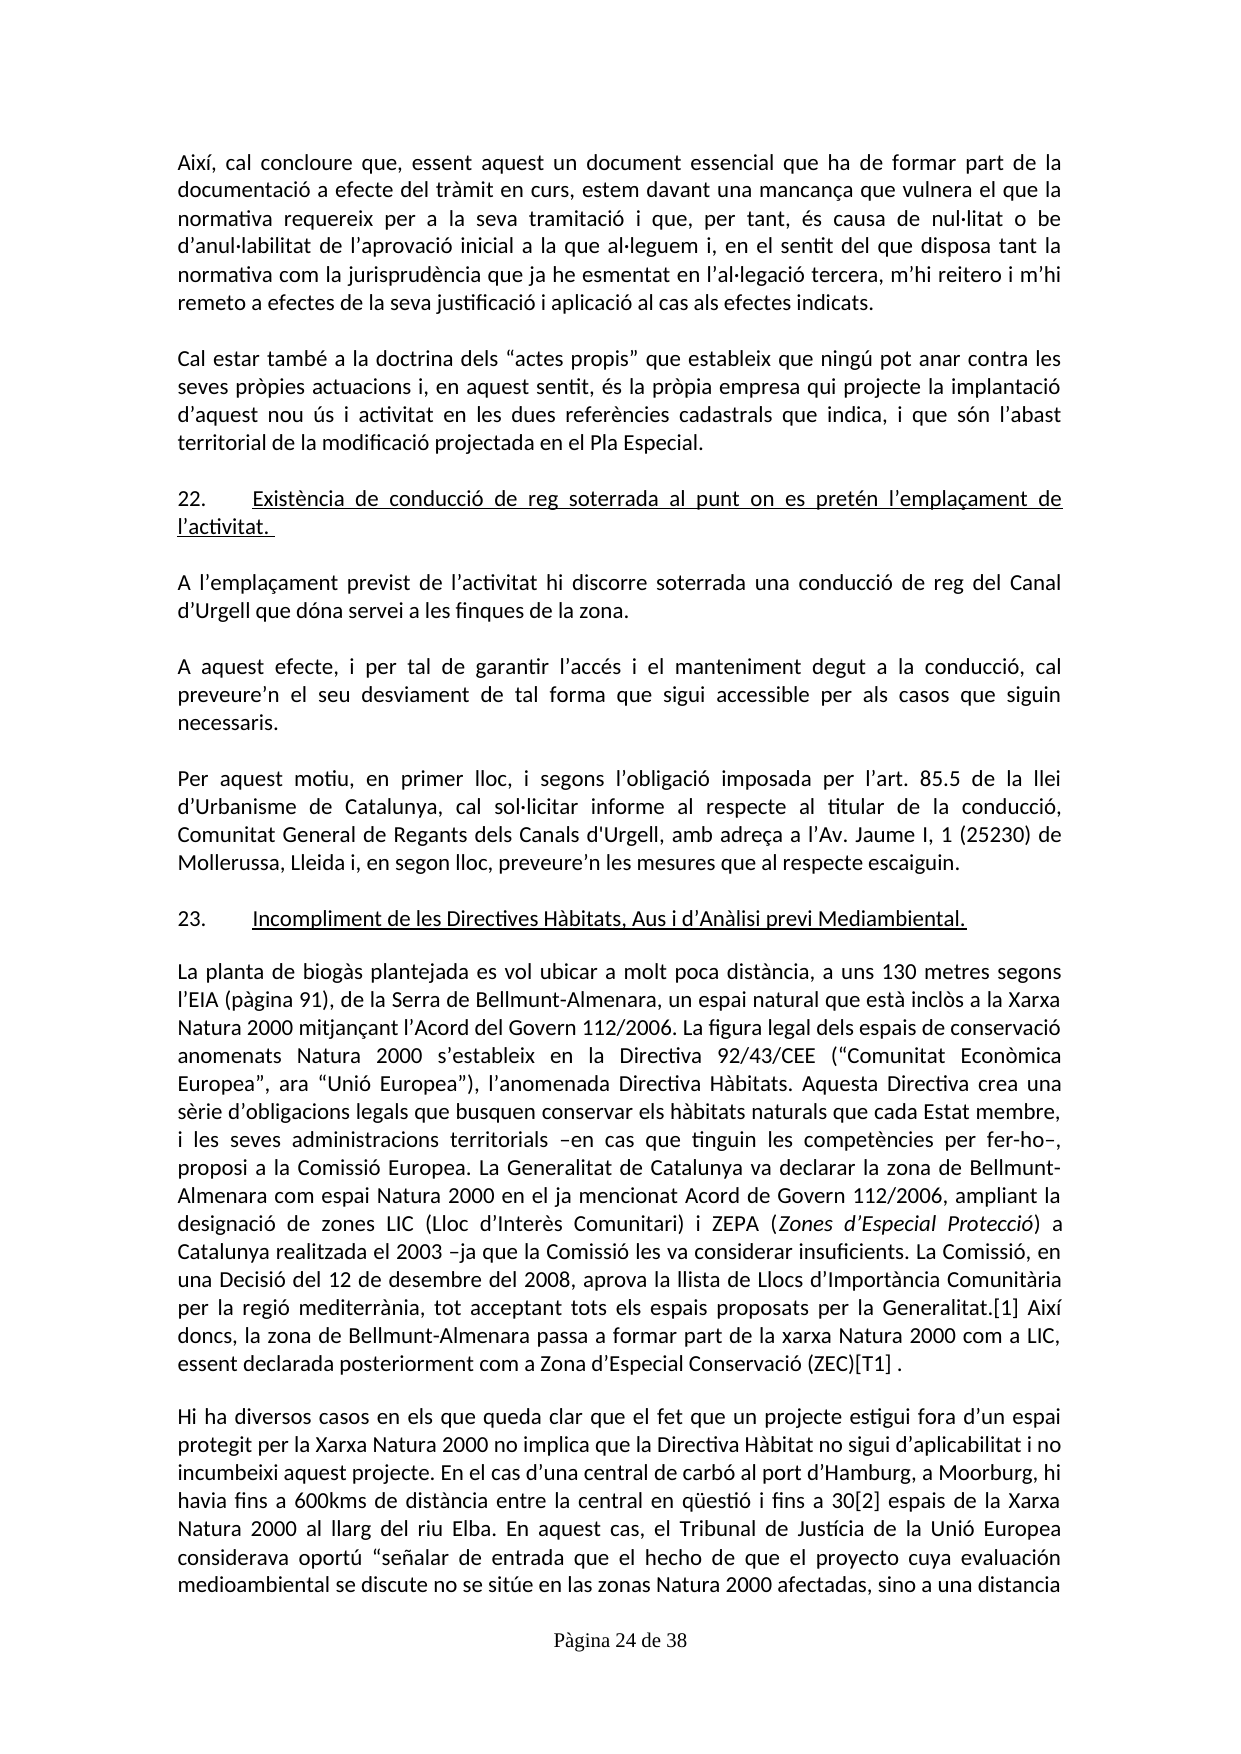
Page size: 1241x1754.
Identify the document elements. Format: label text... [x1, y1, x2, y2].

list Existència de conducció de reg soterrada al punt on es pretén l’emplaçament de l’activitat. [177, 484, 1063, 540]
list Incompliment de les Directives Hàbitats, Aus i d’Anàlisi previ Mediambiental. [177, 904, 1063, 932]
text A aquest efecte, i per tal de garantir l’accés i el manteniment degut a la conducció, cal preveure’n el seu desviament de tal forma que sigui accessible per als casos que siguin necessaris. [177, 652, 1063, 736]
text Per aquest motiu, en primer lloc, i segons l’obligació imposada per l’art. 85.5 de la llei d’Urbanisme de Catalunya, cal sol·licitar informe al respecte al titular de la conducció, Comunitat General de Regants dels Canals d'Urgell, amb adreça a l’Av. Jaume I, 1 (25230) de Mollerussa, Lleida i, en segon lloc, preveure’n les mesures que al respecte escaiguin. [177, 764, 1063, 876]
text Cal estar també a la doctrina dels “actes propis” que estableix que ningú pot anar contra les seves pròpies actuacions i, en aquest sentit, és la pròpia empresa qui projecte la implantació d’aquest nou ús i activitat en les dues referències cadastrals que indica, i que són l’abast territorial de la modificació projectada en el Pla Especial. [177, 344, 1063, 456]
text Així, cal concloure que, essent aquest un document essencial que ha de formar part de la documentació a efecte del tràmit en curs, estem davant una mancança que vulnera el que la normativa requereix per a la seva tramitació i que, per tant, és causa de nul·litat o be d’anul·labilitat de l’aprovació inicial a la que al·leguem i, en el sentit del que disposa tant la normativa com la jurisprudència que ja he esmentat en l’al·legació tercera, m’hi reitero i m’hi remeto a efectes de la seva justificació i aplicació al cas als efectes indicats. [177, 148, 1063, 316]
text A l’emplaçament previst de l’activitat hi discorre soterrada una conducció de reg del Canal d’Urgell que dóna servei a les finques de la zona. [177, 568, 1063, 624]
text La planta de biogàs plantejada es vol ubicar a molt poca distància, a uns 130 metres segons l’EIA (pàgina 91), de la Serra de Bellmunt-Almenara, un espai natural que està inclòs a la Xarxa Natura 2000 mitjançant l’Acord del Govern 112/2006. La figura legal dels espais de conservació anomenats Natura 2000 s’estableix en la Directiva 92/43/CEE (“Comunitat Econòmica Europea”, ara “Unió Europea”), l’anomenada Directiva Hàbitats. Aquesta Directiva crea una sèrie d’obligacions legals que busquen conservar els hàbitats naturals que cada Estat membre, i les seves administracions territorials –en cas que tinguin les competències per fer-ho–, proposi a la Comissió Europea. La Generalitat de Catalunya va declarar la zona de Bellmunt-Almenara com espai Natura 2000 en el ja mencionat Acord de Govern 112/2006, ampliant la designació de zones LIC (Lloc d’Interès Comunitari) i ZEPA (Zones d’Especial Protecció) a Catalunya realitzada el 2003 –ja que la Comissió les va considerar insuficients. La Comissió, en una Decisió del 12 de desembre del 2008, aprova la llista de Llocs d’Importància Comunitària per la regió mediterrània, tot acceptant tots els espais proposats per la Generalitat.[1] Així doncs, la zona de Bellmunt-Almenara passa a formar part de la xarxa Natura 2000 com a LIC, essent declarada posteriorment com a Zona d’Especial Conservació (ZEC)[T1] . [177, 957, 1063, 1377]
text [177, 1402, 1063, 1599]
